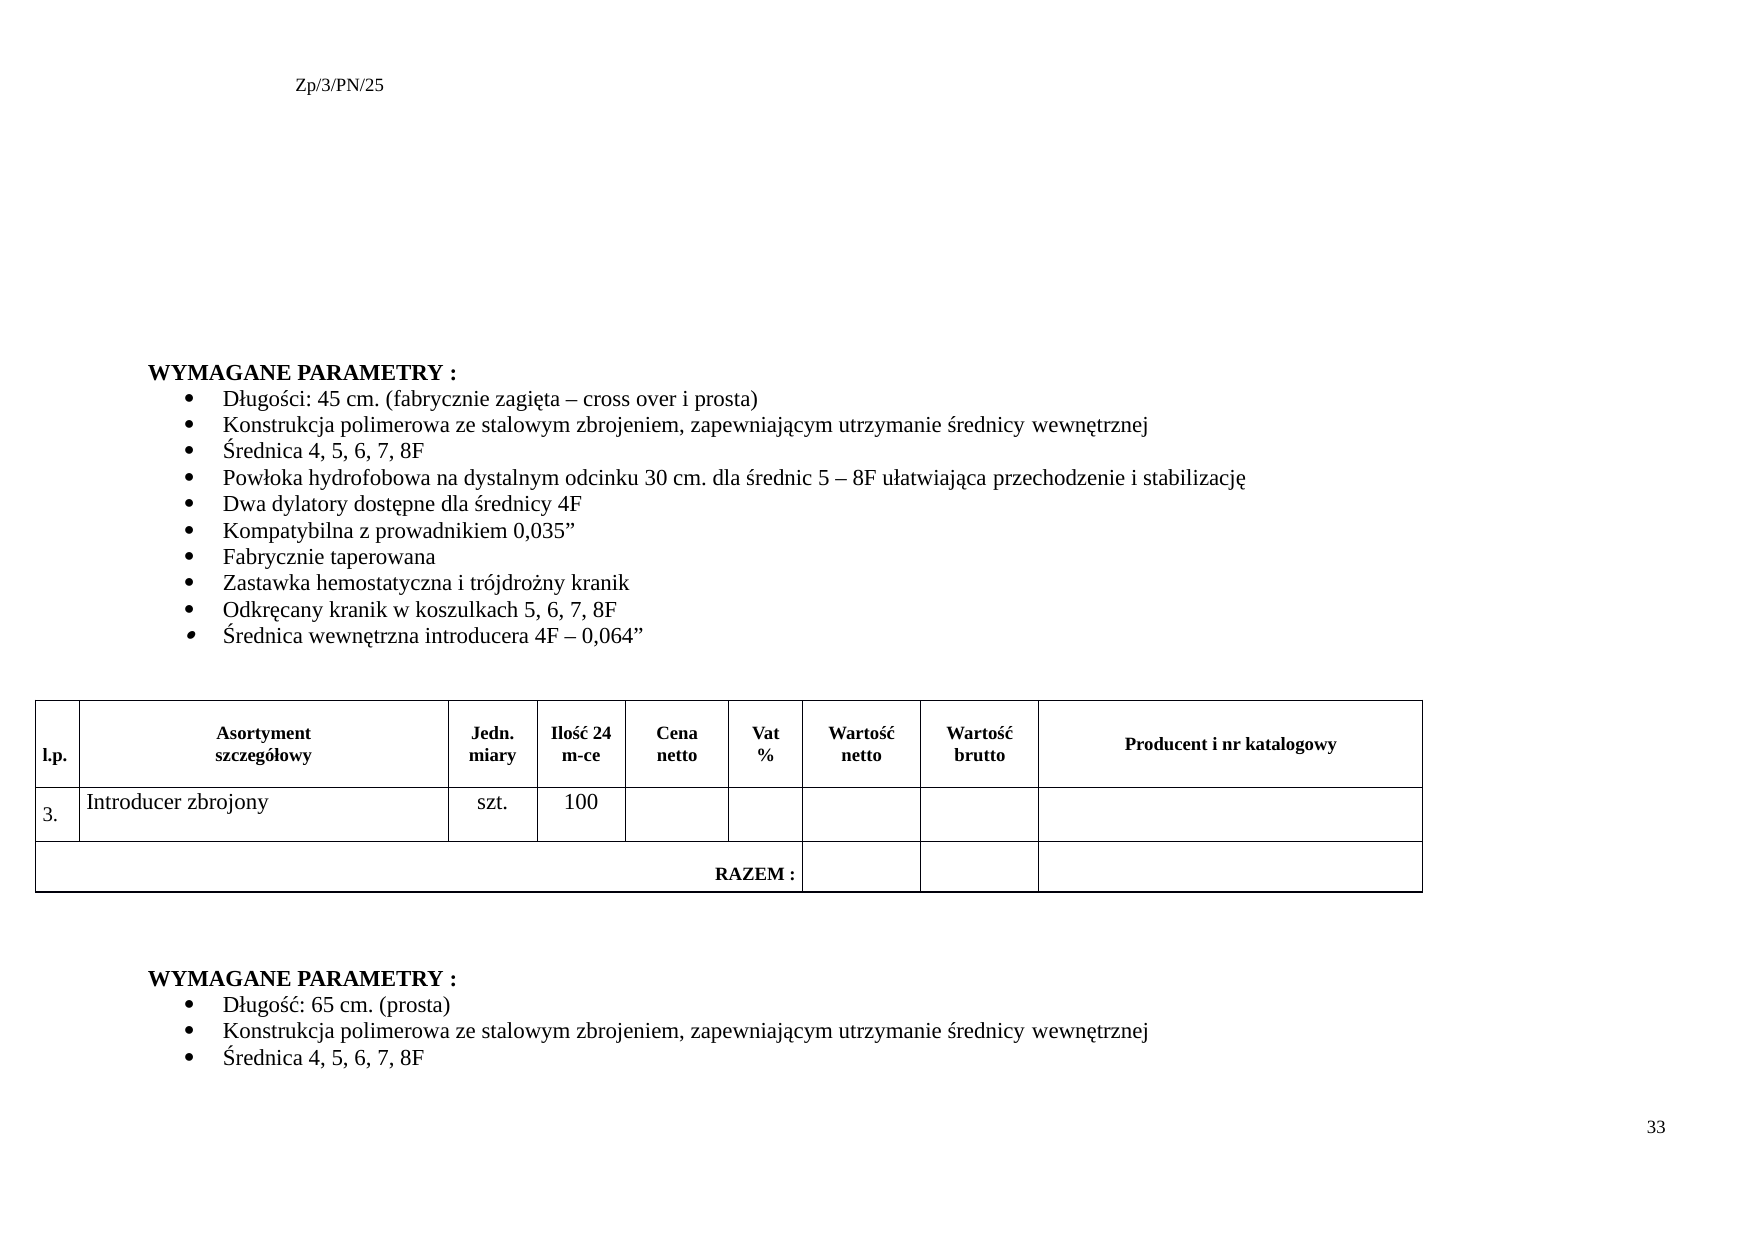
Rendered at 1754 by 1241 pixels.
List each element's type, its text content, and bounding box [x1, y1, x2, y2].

table_header Producent i nr katalogowy [1039, 701, 1422, 787]
table_header Jedn. miary [449, 701, 537, 787]
list Dwa dylatory dostępne dla średnicy 4F [185, 490, 1665, 517]
table_cell RAZEM : [36, 842, 802, 891]
table_cell [921, 788, 1038, 841]
list Długość: 65 cm. (prosta) [185, 991, 1665, 1017]
table_cell szt. [449, 788, 537, 841]
table_header Asortyment szczegółowy [80, 701, 448, 787]
list Konstrukcja polimerowa ze stalowym zbrojeniem, zapewniającym utrzymanie średnicy wewnętrznej [185, 1017, 1665, 1044]
table_header Wartość netto [803, 701, 920, 787]
text WYMAGANE PARAMETRY : [148, 965, 1665, 991]
list Powłoka hydrofobowa na dystalnym odcinku 30 cm. dla średnic 5 – 8F ułatwiająca przechodzenie i stabilizację [185, 464, 1665, 490]
list Kompatybilna z prowadnikiem 0,035” [185, 517, 1665, 543]
table_cell [921, 842, 1038, 891]
table_header l.p. [36, 701, 79, 787]
list Fabrycznie taperowana [185, 543, 1665, 569]
table_cell 3. [36, 788, 79, 841]
table_cell [1039, 788, 1422, 841]
table_header Wartość brutto [921, 701, 1038, 787]
table_cell 100 [538, 788, 625, 841]
table_cell [1039, 842, 1422, 891]
list Średnica wewnętrzna introducera 4F – 0,064” [185, 622, 1665, 648]
table_cell Introducer zbrojony [80, 788, 448, 841]
table_header Ilość 24 m-ce [538, 701, 625, 787]
list Średnica 4, 5, 6, 7, 8F [185, 438, 1665, 464]
list Odkręcany kranik w koszulkach 5, 6, 7, 8F [185, 596, 1665, 622]
table_cell [626, 788, 728, 841]
table_header Cena netto [626, 701, 728, 787]
table_header Vat % [729, 701, 802, 787]
table_cell [803, 842, 920, 891]
table_cell [803, 788, 920, 841]
list Zastawka hemostatyczna i trójdrożny kranik [185, 569, 1665, 596]
list Konstrukcja polimerowa ze stalowym zbrojeniem, zapewniającym utrzymanie średnicy wewnętrznej [185, 411, 1665, 438]
table_cell [729, 788, 802, 841]
list Średnica 4, 5, 6, 7, 8F [185, 1044, 1665, 1070]
text WYMAGANE PARAMETRY : [148, 358, 1665, 385]
list Długości: 45 cm. (fabrycznie zagięta – cross over i prosta) [185, 385, 1665, 411]
